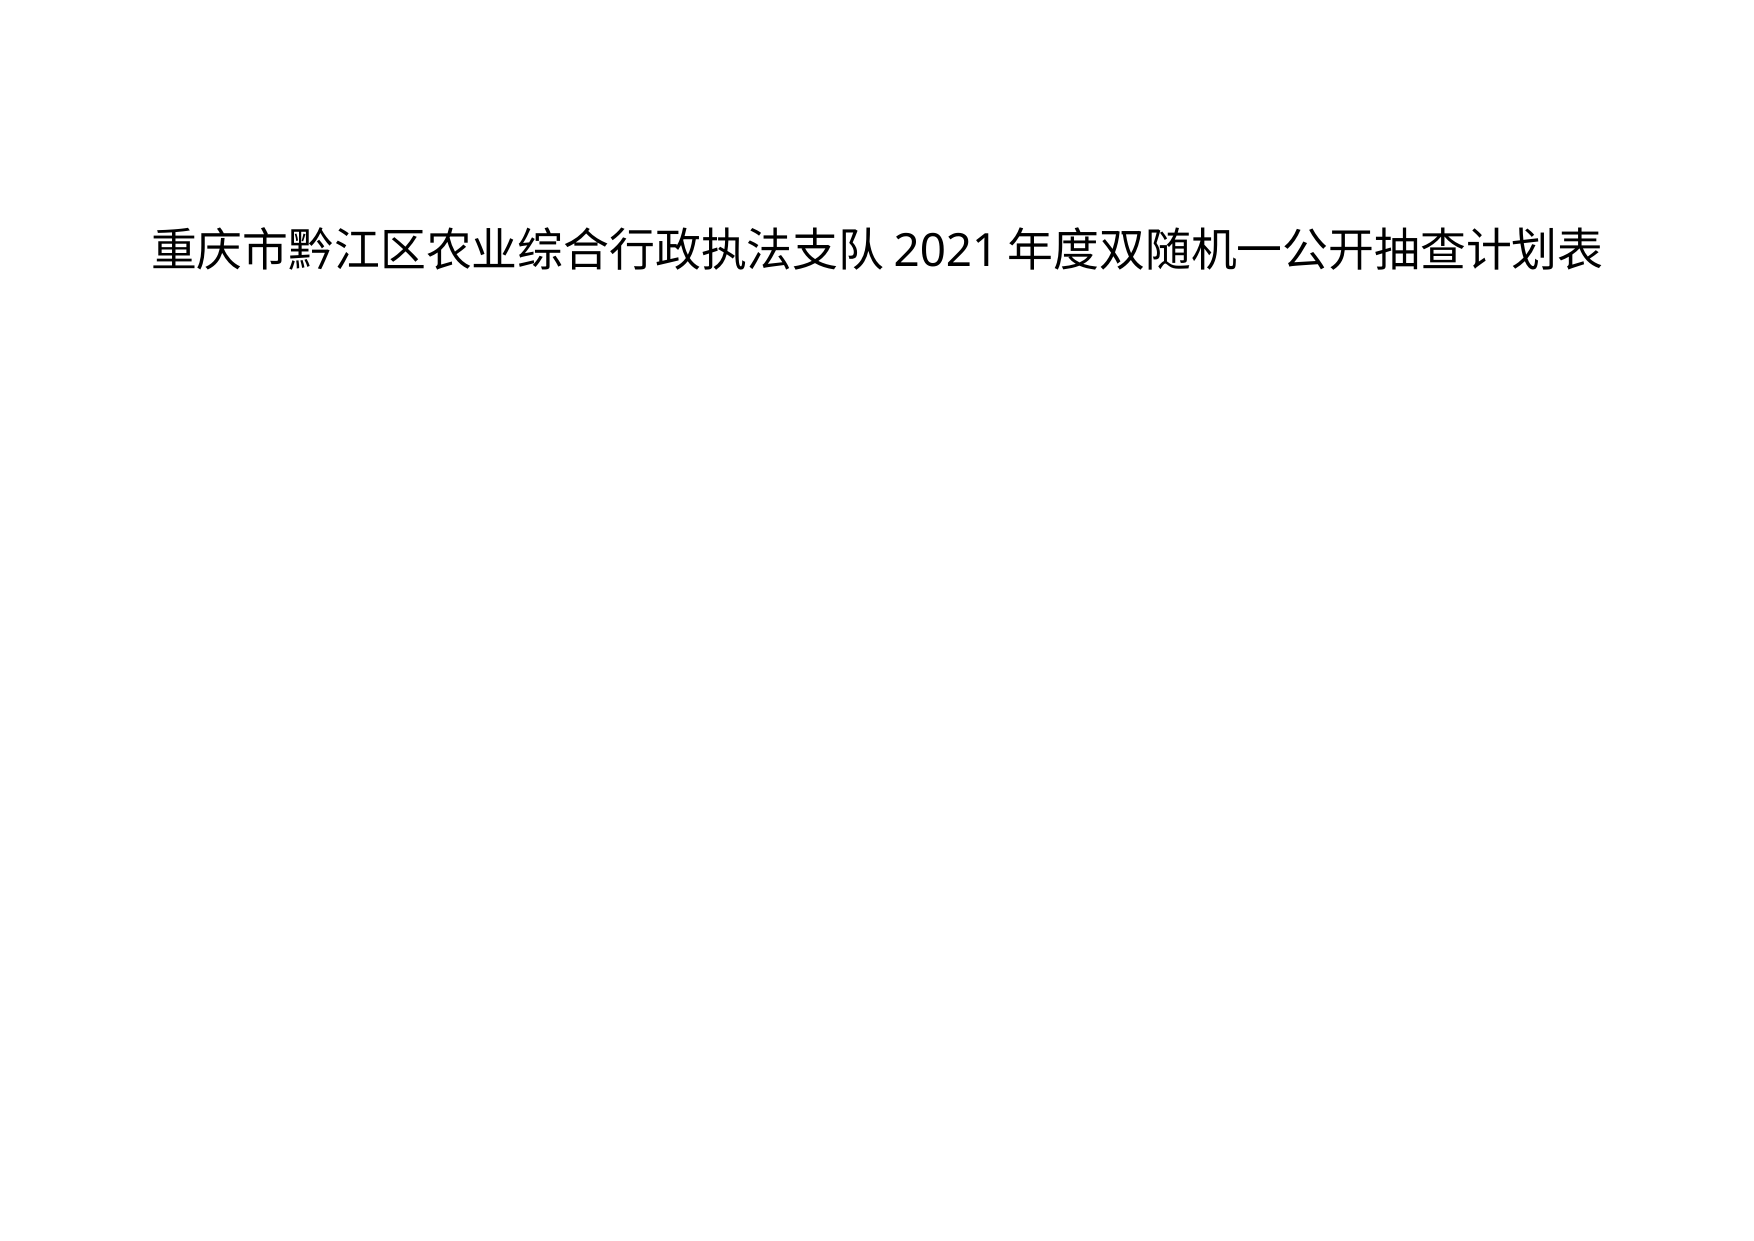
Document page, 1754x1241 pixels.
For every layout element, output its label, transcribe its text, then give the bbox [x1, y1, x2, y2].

text 重庆市黔江区农业综合行政执法支队2021年度双随机一公开抽查计划表 [150, 198, 1604, 295]
